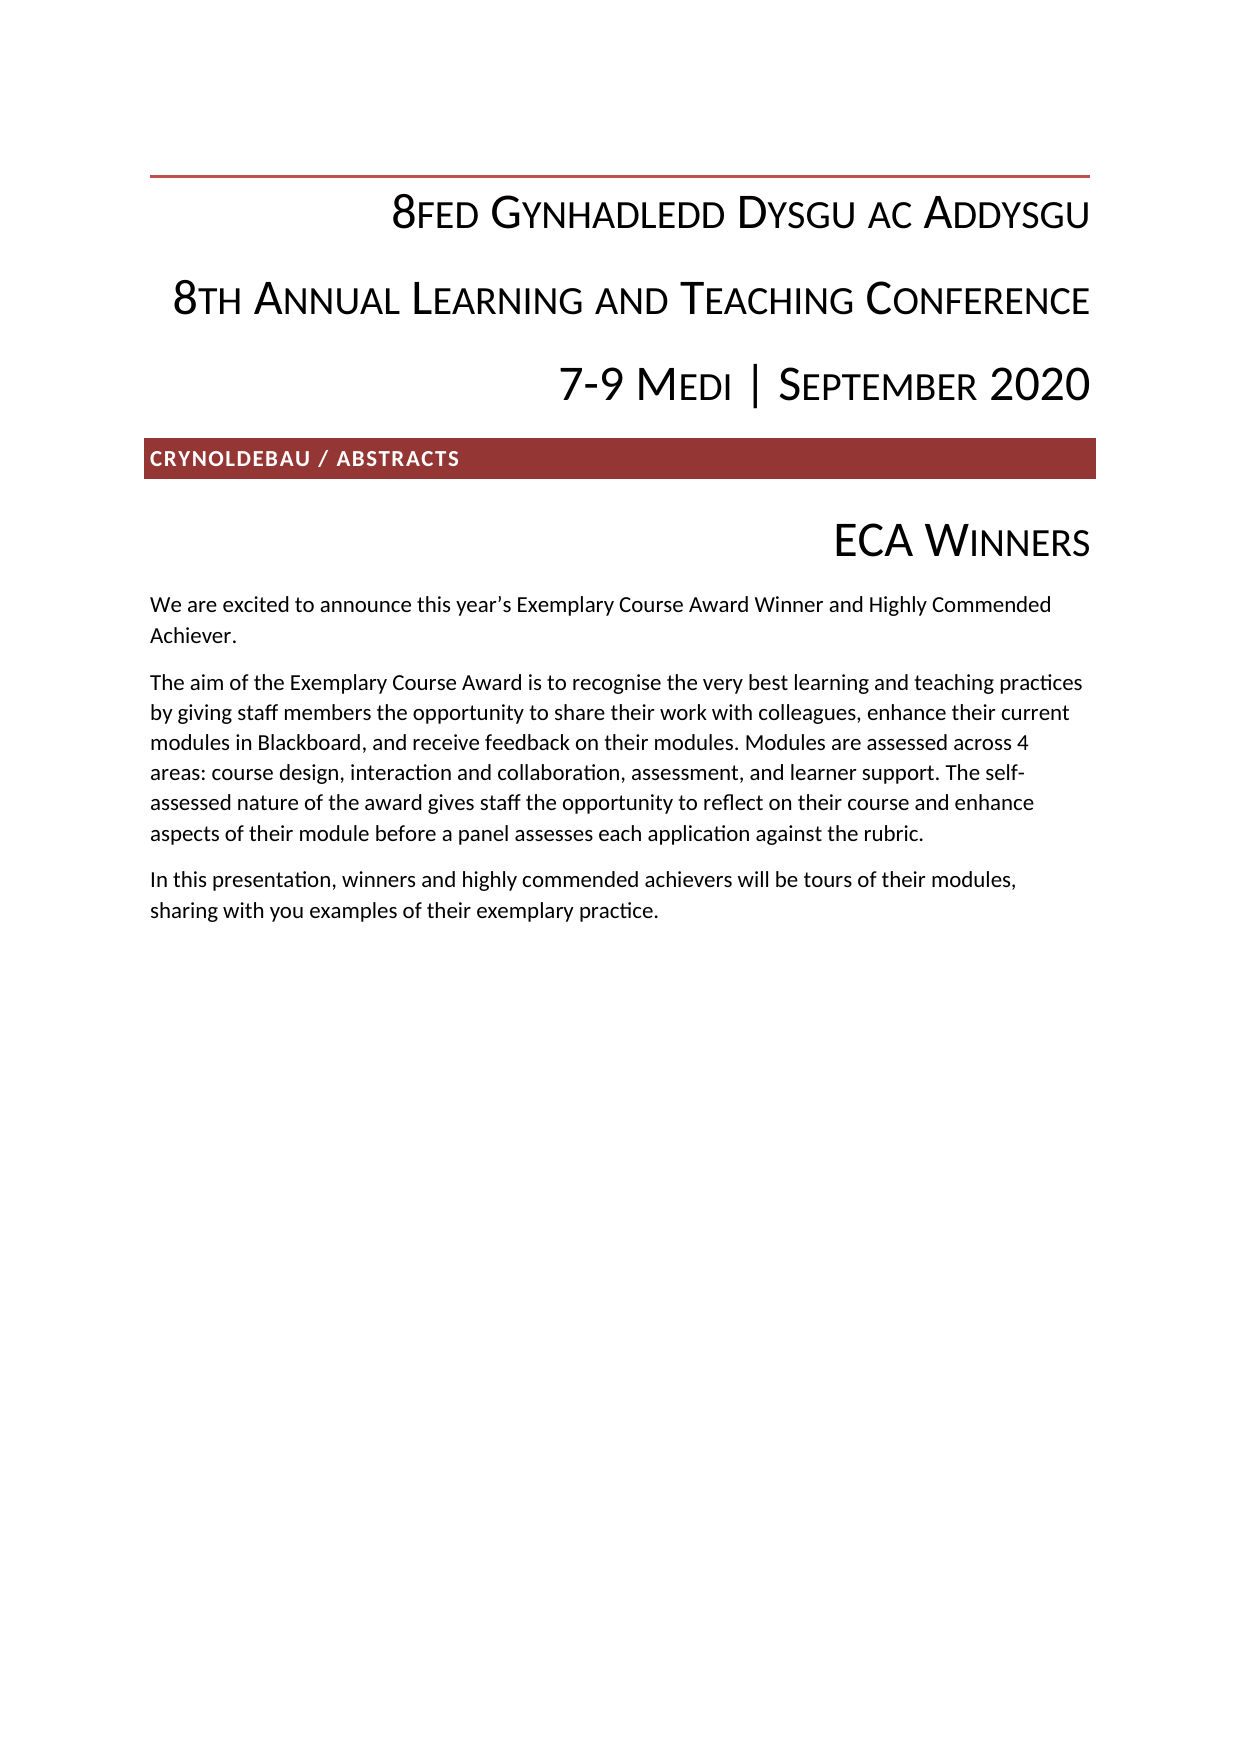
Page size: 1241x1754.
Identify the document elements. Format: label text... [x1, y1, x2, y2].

title 8fed Gynhadledd Dysgu ac Addysgu [150, 178, 1090, 241]
title 8th Annual Learning and Teaching Conference [150, 261, 1090, 327]
title 7-9 Medi | September 2020 [150, 347, 1090, 413]
text In this presentation, winners and highly commended achievers will be tours of their modules, sharing with you examples of their exemplary practice. [150, 866, 1090, 924]
subtitle Crynoldebau / abstracts [150, 445, 1090, 473]
text We are excited to announce this year’s Exemplary Course Award Winner and Highly Commended Achiever. [150, 591, 1090, 649]
text The aim of the Exemplary Course Award is to recognise the very best learning and teaching practices by giving staff members the opportunity to share their work with colleagues, enhance their current modules in Blackboard, and receive feedback on their modules. Modules are assessed across 4 areas: course design, interaction and collaboration, assessment, and learner support. The self-assessed nature of the award gives staff the opportunity to reflect on their course and enhance aspects of their module before a panel assesses each application against the rubric. [150, 668, 1090, 847]
text ECA Winners [150, 508, 1090, 569]
